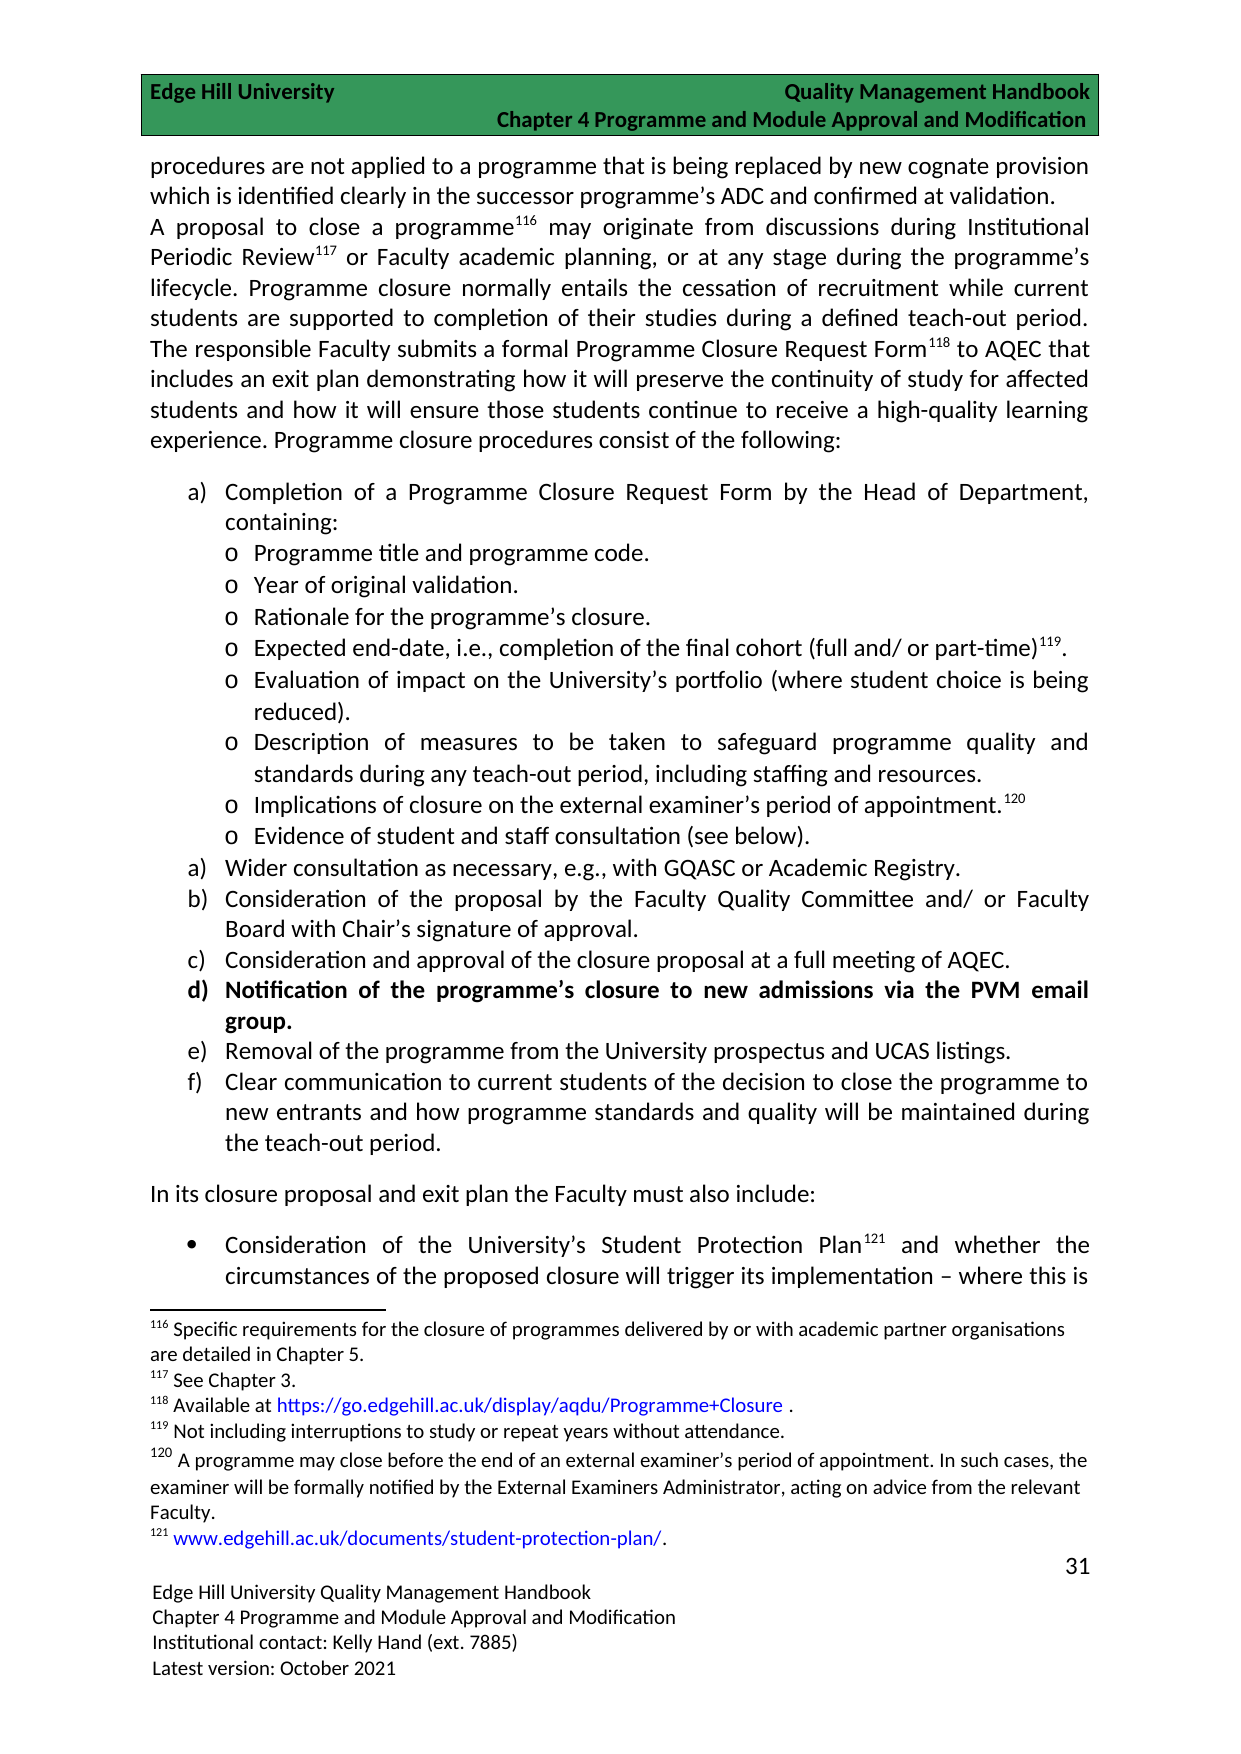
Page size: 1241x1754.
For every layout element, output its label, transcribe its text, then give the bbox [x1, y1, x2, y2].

list Evidence of student and staff consultation (see below). [224, 821, 1090, 852]
list Description of measures to be taken to safeguard programme quality and standards during any teach-out period, including staffing and resources. [224, 726, 1090, 789]
list Consideration of the proposal by the Faculty Quality Committee and/ or Faculty Board with Chair’s signature of approval. [187, 883, 1090, 944]
list Expected end-date, i.e., completion of the final cohort (full and/ or part-time). [224, 632, 1090, 664]
list Year of original validation. [224, 569, 1090, 601]
list Rationale for the programme’s closure. [224, 601, 1090, 632]
list Implications of closure on the external examiner’s period of appointment. [224, 789, 1090, 821]
list Evaluation of impact on the University’s portfolio (where student choice is being reduced). [224, 664, 1090, 726]
text A proposal to close a programme may originate from discussions during Institutional Periodic Review or Faculty academic planning, or at any stage during the programme’s lifecycle. Programme closure normally entails the cessation of recruitment while current students are supported to completion of their studies during a defined teach-out period. The responsible Faculty submits a formal Programme Closure Request Form to AQEC that includes an exit plan demonstrating how it will preserve the continuity of study for affected students and how it will ensure those students continue to receive a high-quality learning experience. Programme closure procedures consist of the following: [150, 211, 1090, 455]
list Notification of the programme’s closure to new admissions via the PVM email group. [187, 974, 1090, 1035]
list Completion of a Programme Closure Request Form by the Head of Department, containing: [187, 476, 1090, 537]
list Programme title and programme code. [224, 537, 1090, 569]
list Wider consultation as necessary, e.g., with GQASC or Academic Registry. [187, 852, 1090, 883]
text In its closure proposal and exit plan the Faculty must also include: [150, 1178, 1090, 1209]
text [150, 150, 1090, 211]
list Consideration and approval of the closure proposal at a full meeting of AQEC. [187, 944, 1090, 974]
list Removal of the programme from the University prospectus and UCAS listings. [187, 1035, 1090, 1066]
list Clear communication to current students of the decision to close the programme to new entrants and how programme standards and quality will be maintained during the teach-out period. [187, 1066, 1090, 1157]
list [187, 1230, 1090, 1291]
